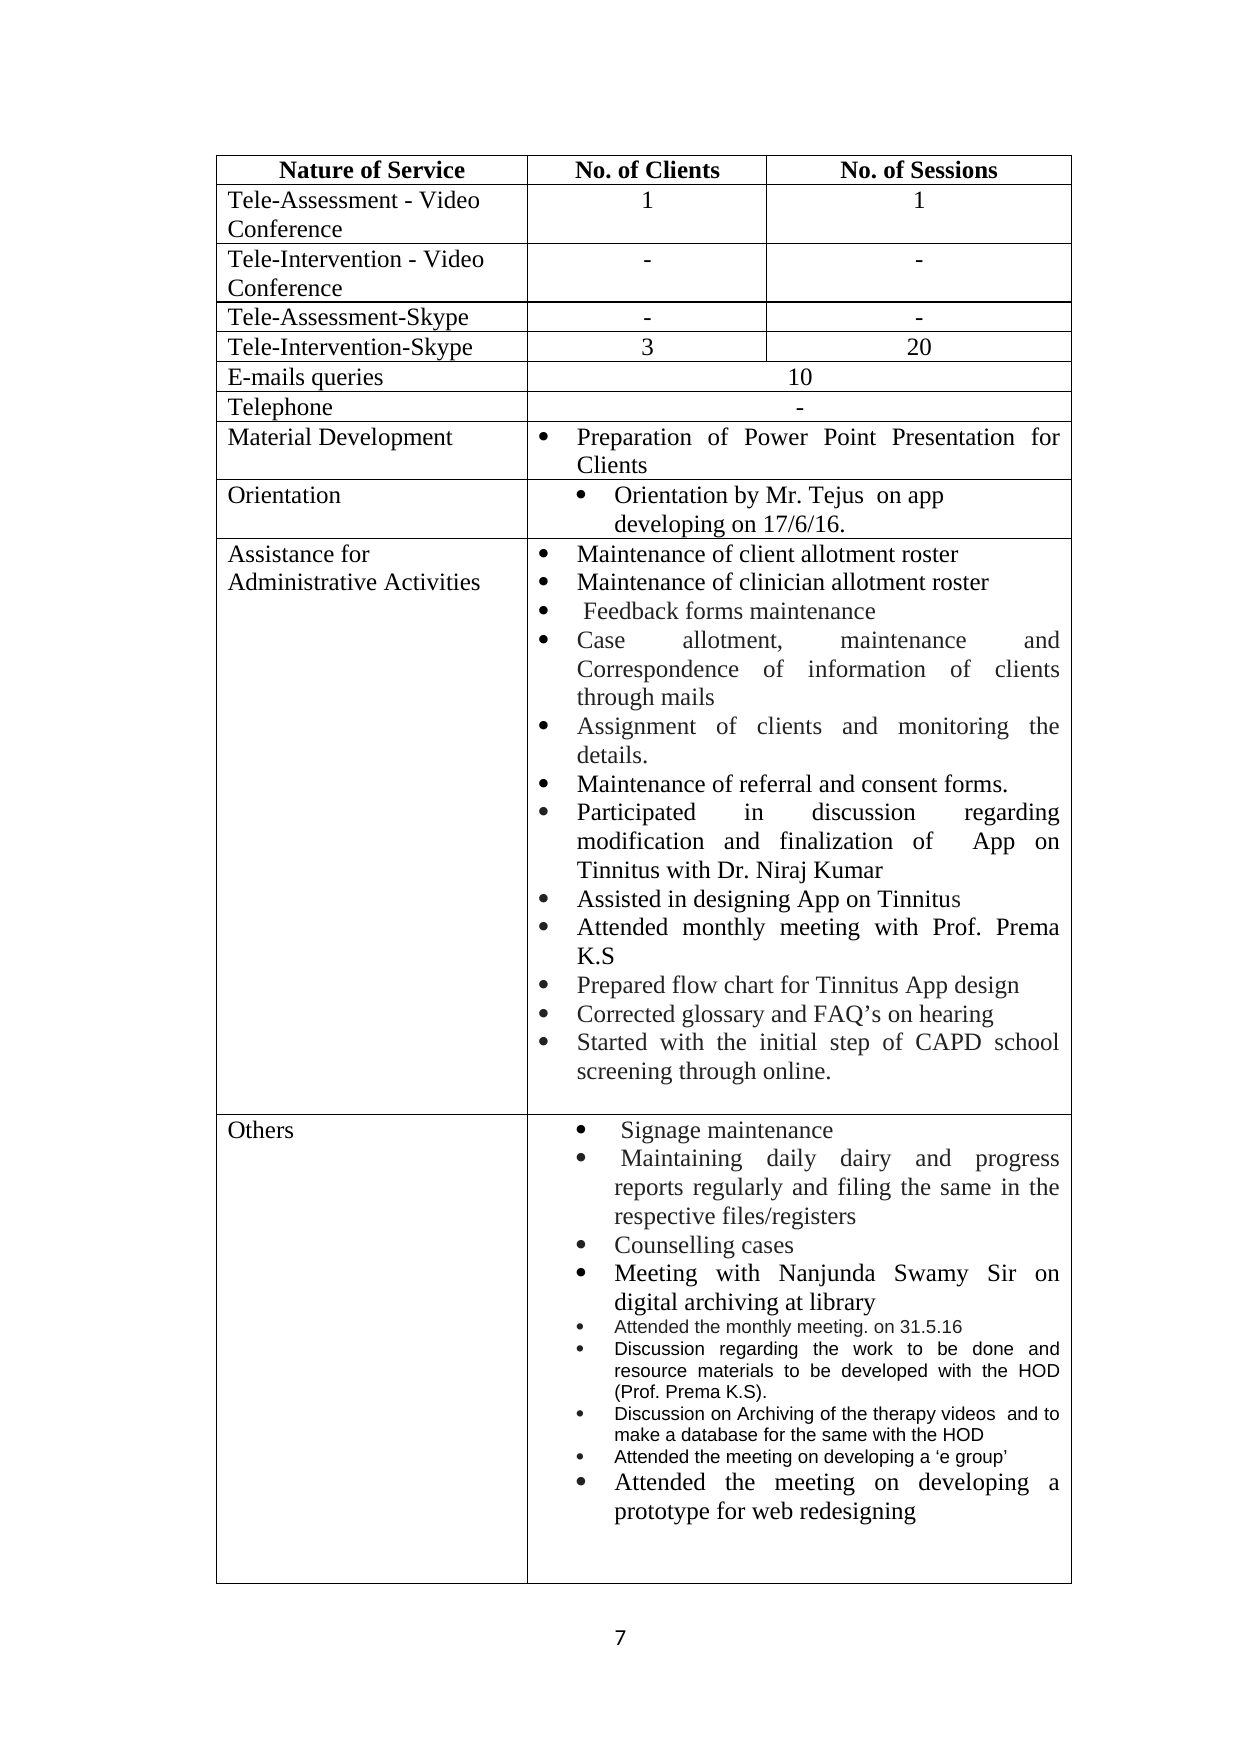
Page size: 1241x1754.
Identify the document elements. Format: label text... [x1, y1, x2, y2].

table_cell Signage maintenance Maintaining daily dairy and progress reports regularly and filing the same in the respective files/registers Counselling cases Meeting with Nanjunda Swamy Sir on digital archiving at library Attended the monthly meeting. on 31.5.16 Discussion regarding the work to be done and resource materials to be developed with the HOD (Prof. Prema K.S). Discussion on Archiving of the therapy videos and to make a database for the same with the HOD Attended the meeting on developing a ‘e group’ Attended the meeting on developing a prototype for web redesigning [528, 1115, 1071, 1582]
table_cell Material Development [217, 422, 527, 479]
table_cell Orientation [217, 480, 527, 538]
table_header No. of Sessions [767, 156, 1071, 184]
table_cell Tele-Intervention-Skype [217, 332, 527, 361]
table_header No. of Clients [528, 156, 766, 184]
table_cell 3 [528, 332, 766, 361]
table_cell Telephone [217, 392, 527, 421]
table_cell E-mails queries [217, 362, 527, 391]
table_cell Others [217, 1115, 527, 1582]
table_cell - [528, 392, 1071, 421]
table_cell - [528, 303, 766, 331]
table_cell 1 [528, 185, 766, 243]
table_cell 10 [528, 362, 1071, 391]
table_header Nature of Service [217, 156, 527, 184]
table_cell Tele-Assessment - Video Conference [217, 185, 527, 243]
table_cell Tele-Assessment-Skype [217, 303, 527, 331]
table_cell 1 [767, 185, 1071, 243]
table_cell - [528, 244, 766, 301]
table_cell Tele-Intervention - Video Conference [217, 244, 527, 301]
table_cell - [767, 303, 1071, 331]
table_cell 20 [767, 332, 1071, 361]
table_cell Assistance for Administrative Activities [217, 539, 527, 1114]
table_cell Maintenance of client allotment roster Maintenance of clinician allotment roster Feedback forms maintenance Case allotment, maintenance and Correspondence of information of clients through mails Assignment of clients and monitoring the details. Maintenance of referral and consent forms. Participated in discussion regarding modification and finalization of App on Tinnitus with Dr. Niraj Kumar Assisted in designing App on Tinnitus Attended monthly meeting with Prof. Prema K.S Prepared flow chart for Tinnitus App design Corrected glossary and FAQ’s on hearing Started with the initial step of CAPD school screening through online. [528, 539, 1071, 1114]
table_cell Orientation by Mr. Tejus on app developing on 17/6/16. [528, 480, 1071, 538]
table_cell - [767, 244, 1071, 301]
table_cell Preparation of Power Point Presentation for Clients [528, 422, 1071, 479]
